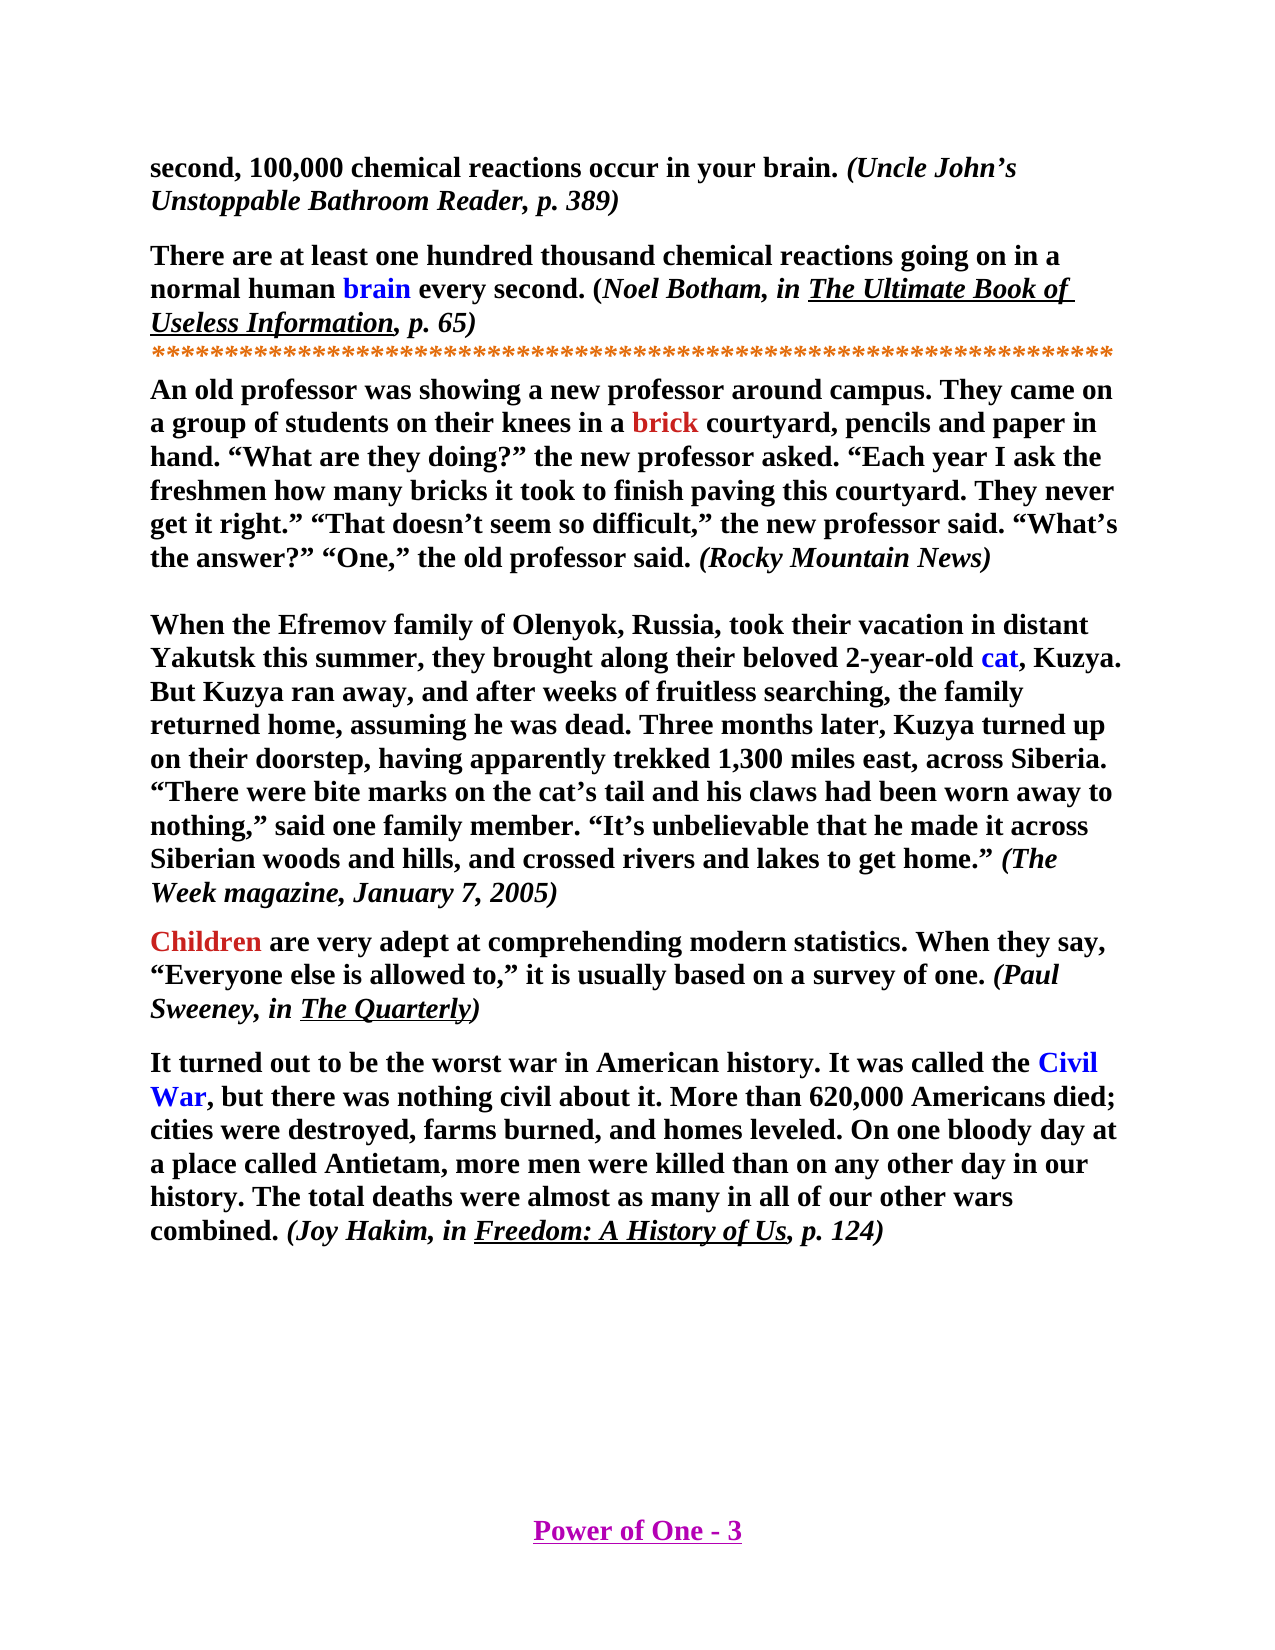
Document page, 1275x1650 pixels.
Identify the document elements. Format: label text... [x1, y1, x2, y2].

text There are at least one hundred thousand chemical reactions going on in a normal human brain every second. (Noel Botham, in The Ultimate Book of Useless Information, p. 65) [150, 238, 1125, 338]
text It turned out to be the worst war in American history. It was called the Civil War, but there was nothing civil about it. More than 620,000 Americans died; cities were destroyed, farms burned, and homes leveled. On one bloody day at a place called Antietam, more men were killed than on any other day in our history. The total deaths were almost as many in all of our other wars combined. (Joy Hakim, in Freedom: A History of Us, p. 124) [150, 1045, 1125, 1246]
text a group of students on their knees in a brick courtyard, pencils and paper in hand. “What are they doing?” the new professor asked. “Each year I ask the freshmen how many bricks it took to finish paving this courtyard. They never get it right.” “That doesn’t seem so difficult,” the new professor said. “What’s the answer?” “One,” the old professor said. (Rocky Mountain News) [150, 406, 1125, 573]
text ****************************************************************** [150, 338, 1125, 372]
text When the Efremov family of Olenyok, Russia, took their vacation in distant Yakutsk this summer, they brought along their beloved 2-year-old cat, Kuzya. But Kuzya ran away, and after weeks of fruitless searching, the family returned home, assuming he was dead. Three months later, Kuzya turned up on their doorstep, having apparently trekked 1,300 miles east, across Siberia. “There were bite marks on the cat’s tail and his claws had been worn away to nothing,” said one family member. “It’s unbelievable that he made it across Siberian woods and hills, and crossed rivers and lakes to get home.” (The Week magazine, January 7, 2005) [150, 607, 1125, 909]
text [150, 150, 1125, 217]
text Children are very adept at comprehending modern statistics. When they say, “Everyone else is allowed to,” it is usually based on a survey of one. (Paul Sweeney, in The Quarterly) [150, 924, 1125, 1024]
text An old professor was showing a new professor around campus. They came on [150, 372, 1125, 406]
